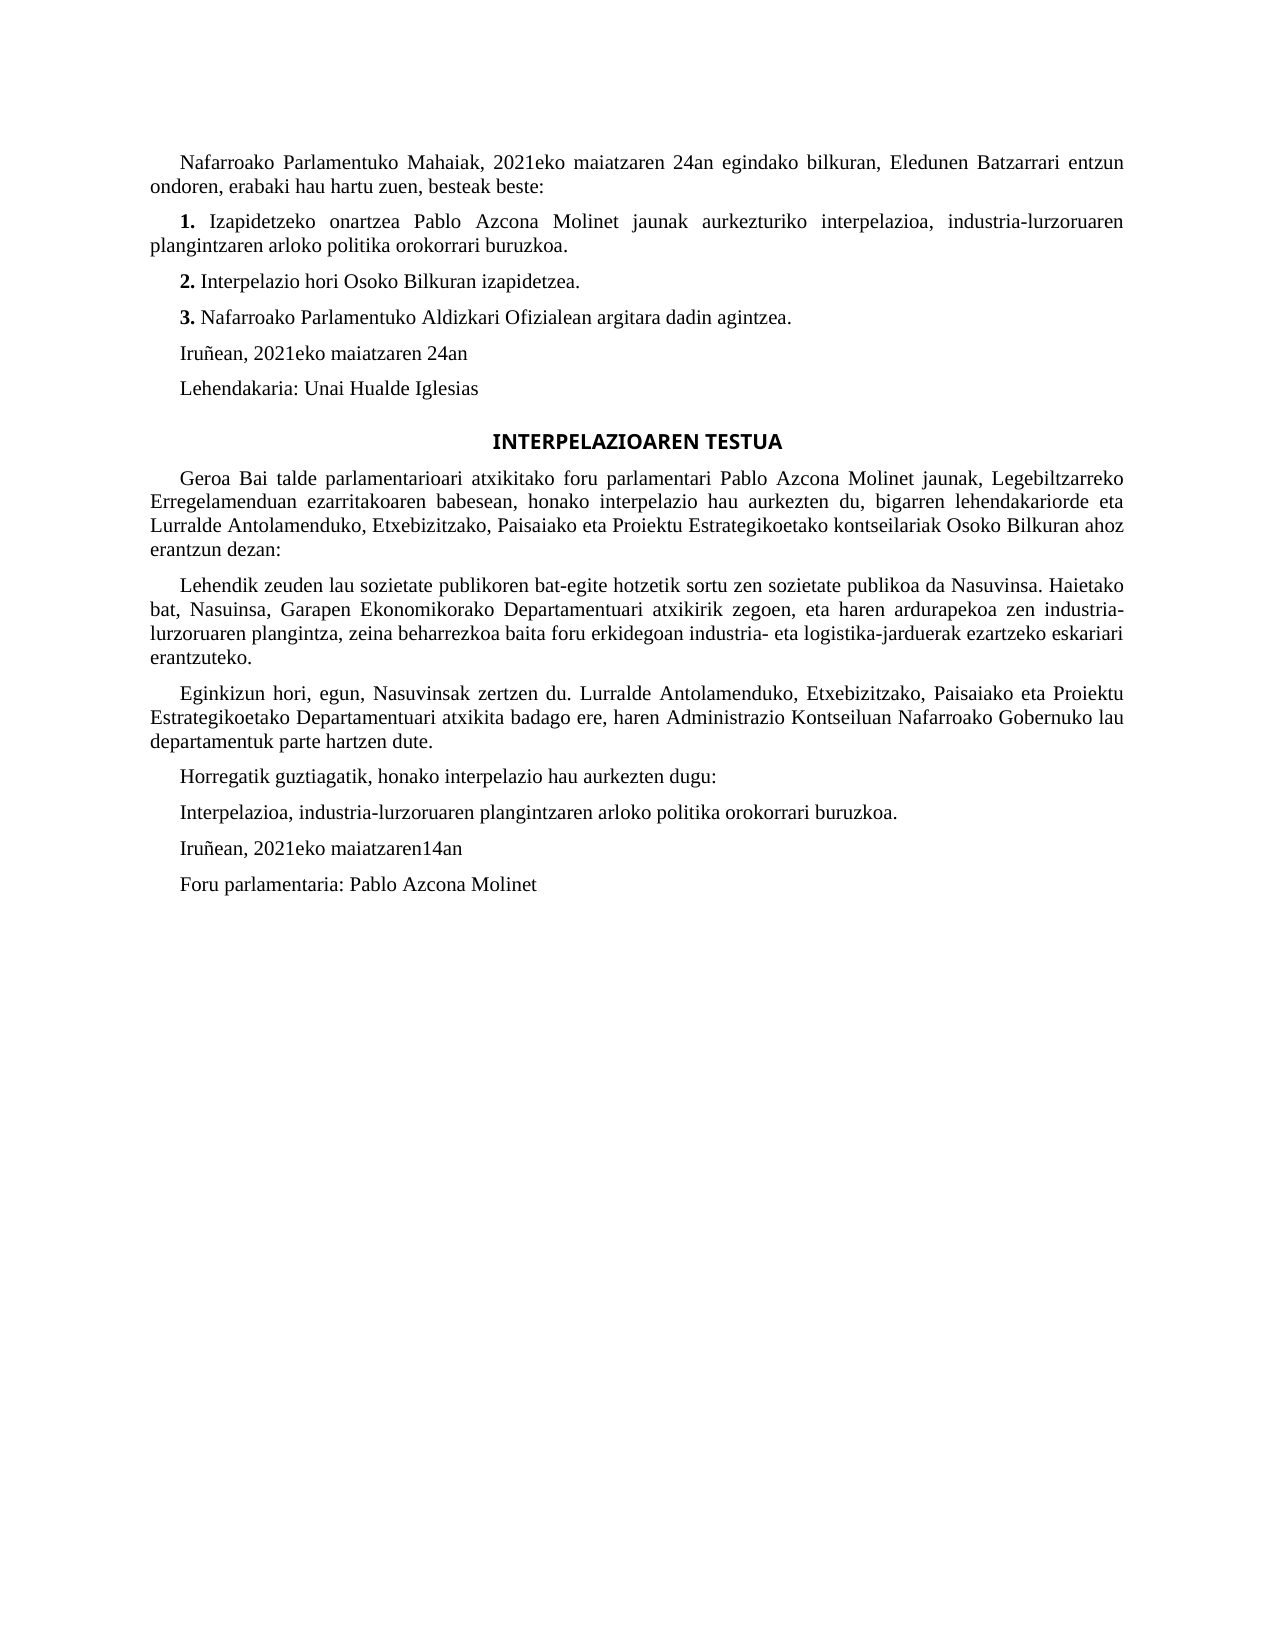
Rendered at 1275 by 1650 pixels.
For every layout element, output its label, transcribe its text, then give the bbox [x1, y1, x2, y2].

text Iruñean, 2021eko maiatzaren14an [150, 836, 1125, 860]
text Eginkizun hori, egun, Nasuvinsak zertzen du. Lurralde Antolamenduko, Etxebizitzako, Paisaiako eta Proiektu Estrategikoetako Departamentuari atxikita badago ere, haren Administrazio Kontseiluan Nafarroako Gobernuko lau departamentuk parte hartzen dute. [150, 681, 1125, 753]
text Lehendakaria: Unai Hualde Iglesias [150, 377, 1125, 401]
text Lehendik zeuden lau sozietate publikoren bat-egite hotzetik sortu zen sozietate publikoa da Nasuvinsa. Haietako bat, Nasuinsa, Garapen Ekonomikorako Departamentuari atxikirik zegoen, eta haren ardurapekoa zen industria-lurzoruaren plangintza, zeina beharrezkoa baita foru erkidegoan industria- eta logistika-jarduerak ezartzeko eskariari erantzuteko. [150, 573, 1125, 669]
text Iruñean, 2021eko maiatzaren 24an [150, 341, 1125, 365]
text Interpelazioa, industria-lurzoruaren plangintzaren arloko politika orokorrari buruzkoa. [150, 800, 1125, 824]
text Horregatik guztiagatik, honako interpelazio hau aurkezten dugu: [150, 764, 1125, 788]
text 2. Interpelazio hori Osoko Bilkuran izapidetzea. [150, 269, 1125, 293]
text 3. Nafarroako Parlamentuko Aldizkari Ofizialean argitara dadin agintzea. [150, 305, 1125, 329]
text Geroa Bai talde parlamentarioari atxikitako foru parlamentari Pablo Azcona Molinet jaunak, Legebiltzarreko Erregelamenduan ezarritakoaren babesean, honako interpelazio hau aurkezten du, bigarren lehendakariorde eta Lurralde Antolamenduko, Etxebizitzako, Paisaiako eta Proiektu Estrategikoetako kontseilariak Osoko Bilkuran ahoz erantzun dezan: [150, 466, 1125, 562]
text Foru parlamentaria: Pablo Azcona Molinet [150, 872, 1125, 896]
text Nafarroako Parlamentuko Mahaiak, 2021eko maiatzaren 24an egindako bilkuran, Eledunen Batzarrari entzun ondoren, erabaki hau hartu zuen, besteak beste: [150, 150, 1125, 198]
text 1. Izapidetzeko onartzea Pablo Azcona Molinet jaunak aurkezturiko interpelazioa, industria-lurzoruaren plangintzaren arloko politika orokorrari buruzkoa. [150, 210, 1125, 258]
text INTERPELAZIOAREN TESTUA [150, 430, 1125, 454]
